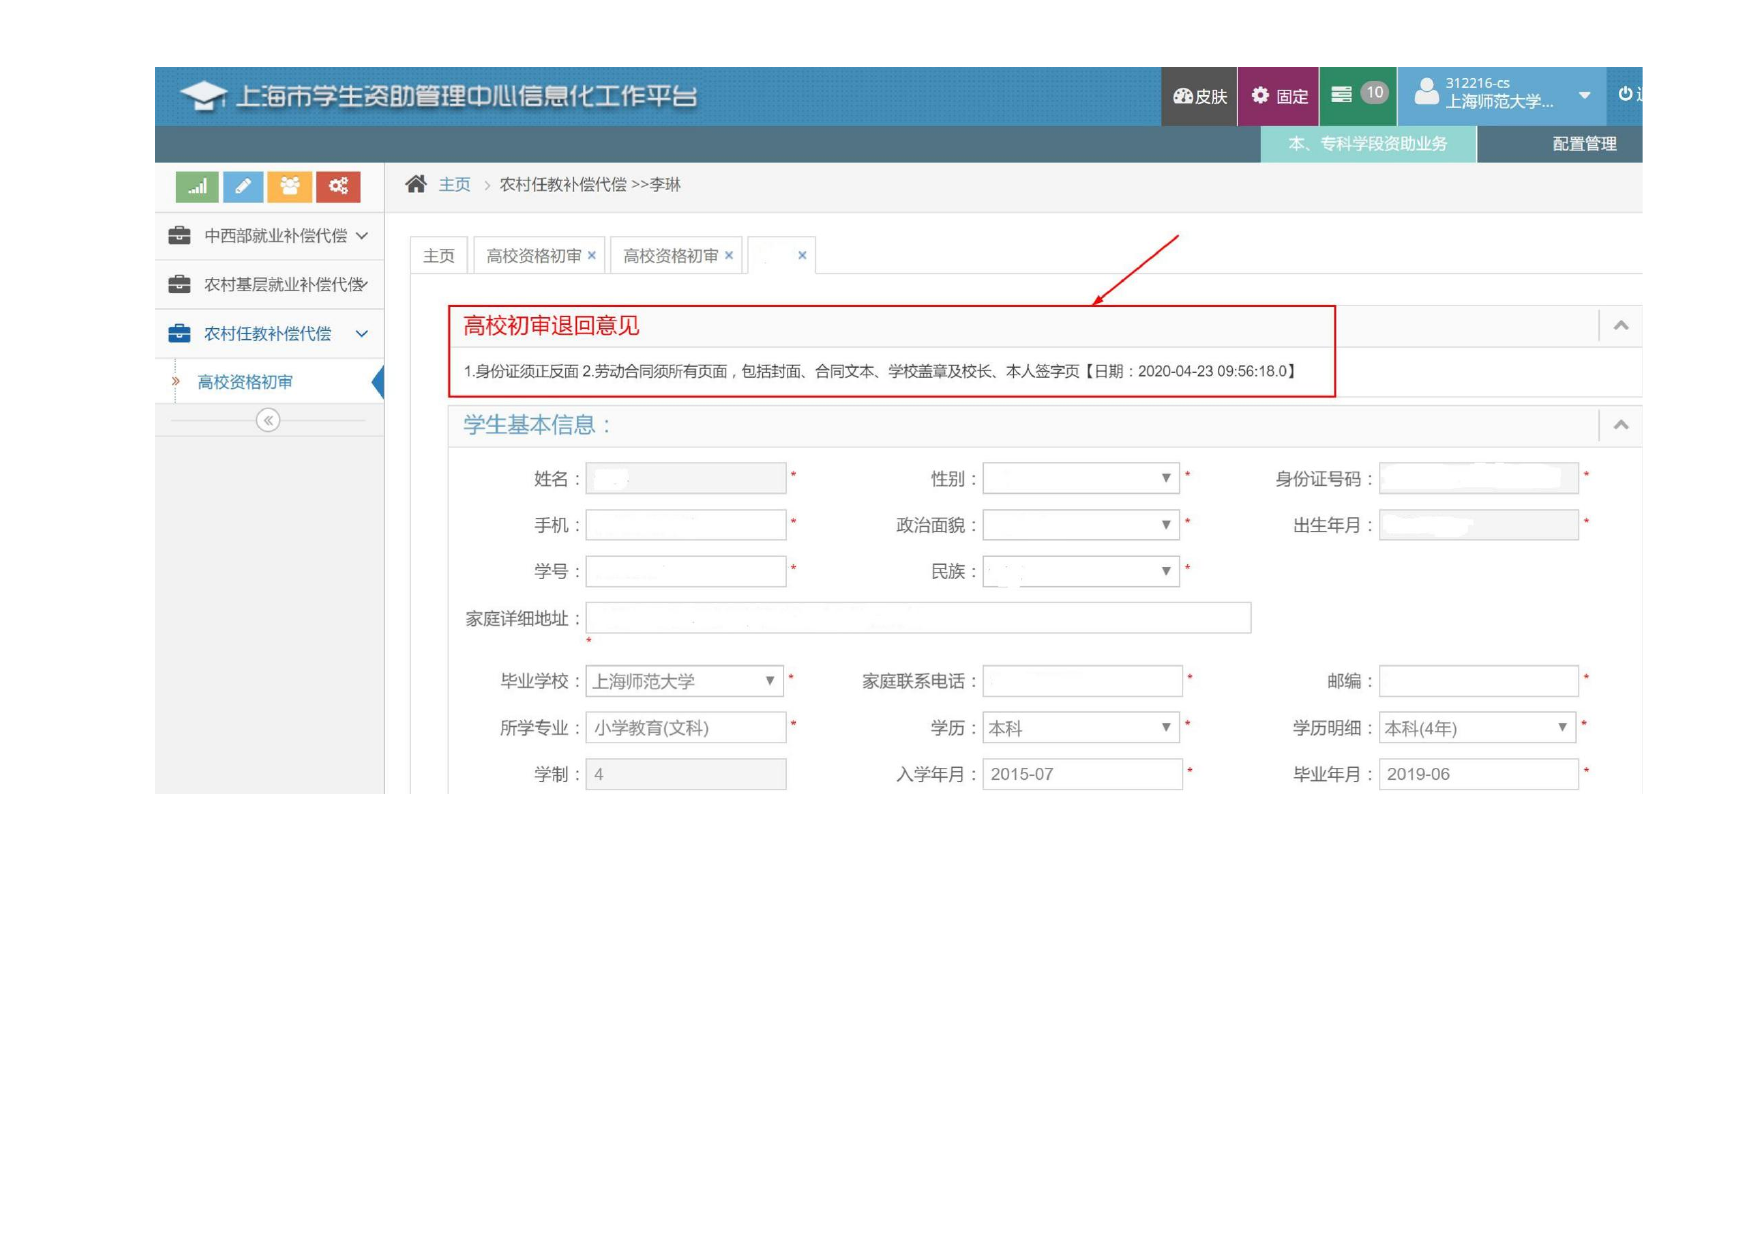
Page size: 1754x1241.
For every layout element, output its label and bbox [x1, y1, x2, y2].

picture [155, 67, 1643, 794]
